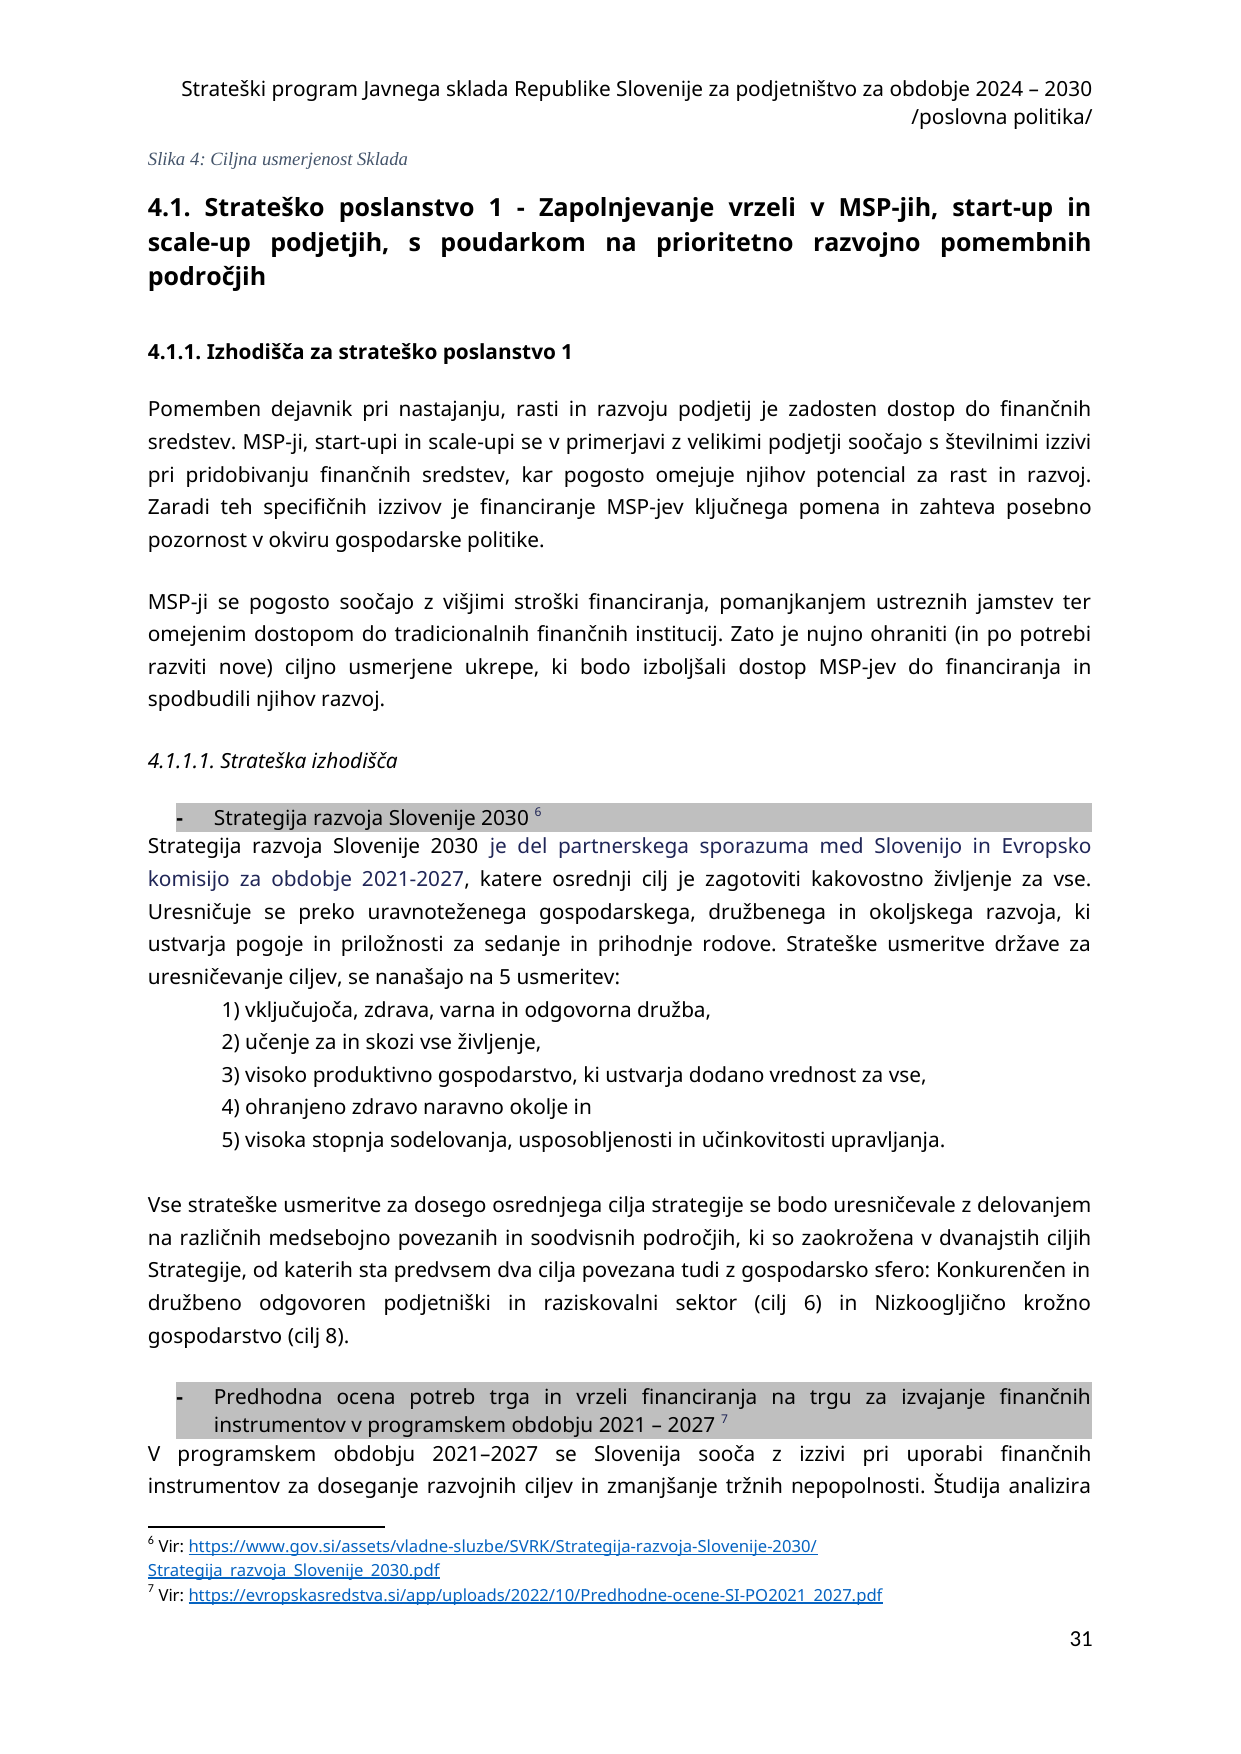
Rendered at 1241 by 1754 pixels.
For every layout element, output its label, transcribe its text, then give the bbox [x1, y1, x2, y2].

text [148, 1439, 1092, 1500]
text Pomemben dejavnik pri nastajanju, rasti in razvoju podjetij je zadosten dostop do finančnih sredstev. MSP-ji, start-upi in scale-upi se v primerjavi z velikimi podjetji soočajo s številnimi izzivi pri pridobivanju finančnih sredstev, kar pogosto omejuje njihov potencial za rast in razvoj. Zaradi teh specifičnih izzivov je financiranje MSP-jev ključnega pomena in zahteva posebno pozornost v okviru gospodarske politike. [148, 394, 1092, 553]
subtitle 4.1.1.1. Strateška izhodišča [148, 746, 1092, 775]
text 4) ohranjeno zdravo naravno okolje in [221, 1092, 1092, 1121]
list Strategija razvoja Slovenije 2030 [176, 803, 1092, 832]
text Slika 4: Ciljna usmerjenost Sklada [148, 148, 1092, 169]
subtitle 4.1. Strateško poslanstvo 1 - Zapolnjevanje vrzeli v MSP-jih, start-up in scale-up podjetjih, s poudarkom na prioritetno razvojno pomembnih področjih [148, 190, 1092, 292]
text Vse strateške usmeritve za dosego osrednjega cilja strategije se bodo uresničevale z delovanjem na različnih medsebojno povezanih in soodvisnih področjih, ki so zaokrožena v dvanajstih ciljih Strategije, od katerih sta predvsem dva cilja povezana tudi z gospodarsko sfero: Konkurenčen in družbeno odgovoren podjetniški in raziskovalni sektor (cilj 6) in Nizkoogljično krožno gospodarstvo (cilj 8). [148, 1190, 1092, 1349]
text 5) visoka stopnja sodelovanja, usposobljenosti in učinkovitosti upravljanja. [221, 1125, 1092, 1153]
text MSP-ji se pogosto soočajo z višjimi stroški financiranja, pomanjkanjem ustreznih jamstev ter omejenim dostopom do tradicionalnih finančnih institucij. Zato je nujno ohraniti (in po potrebi razviti nove) ciljno usmerjene ukrepe, ki bodo izboljšali dostop MSP-jev do financiranja in spodbudili njihov razvoj. [148, 587, 1092, 713]
text Strategija razvoja Slovenije 2030 je del partnerskega sporazuma med Slovenijo in Evropsko komisijo za obdobje 2021-2027, katere osrednji cilj je zagotoviti kakovostno življenje za vse. Uresničuje se preko uravnoteženega gospodarskega, družbenega in okoljskega razvoja, ki ustvarja pogoje in priložnosti za sedanje in prihodnje rodove. Strateške usmeritve države za uresničevanje ciljev, se nanašajo na 5 usmeritev: [148, 832, 1092, 991]
text 1) vključujoča, zdrava, varna in odgovorna družba, [221, 995, 1092, 1023]
list Predhodna ocena potreb trga in vrzeli financiranja na trgu za izvajanje finančnih instrumentov v programskem obdobju 2021 – 2027 [176, 1382, 1092, 1439]
text 3) visoko produktivno gospodarstvo, ki ustvarja dodano vrednost za vse, [221, 1060, 1092, 1088]
subtitle 4.1.1. Izhodišča za strateško poslanstvo 1 [148, 337, 1092, 365]
text 2) učenje za in skozi vse življenje, [221, 1027, 1092, 1056]
